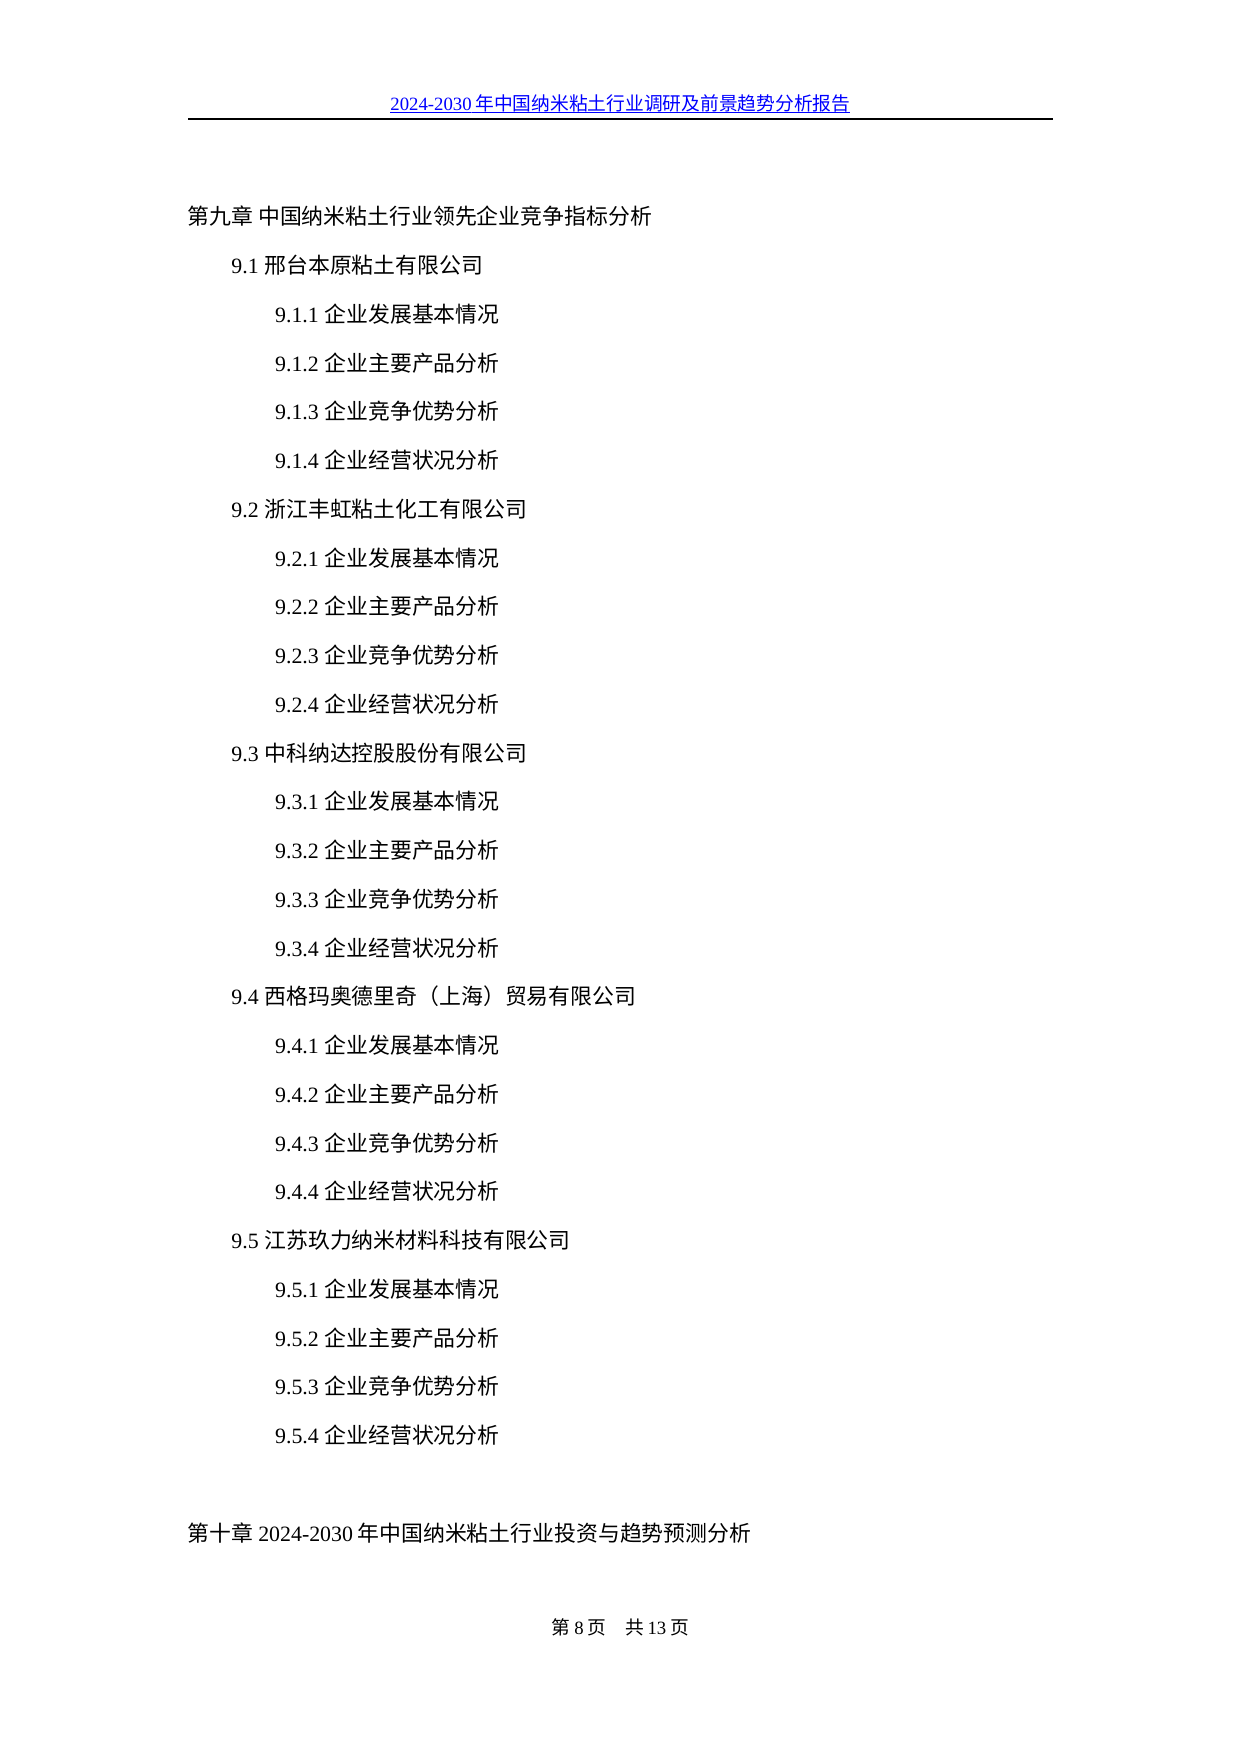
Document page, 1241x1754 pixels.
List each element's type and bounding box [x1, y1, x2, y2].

text [187, 150, 1053, 1548]
